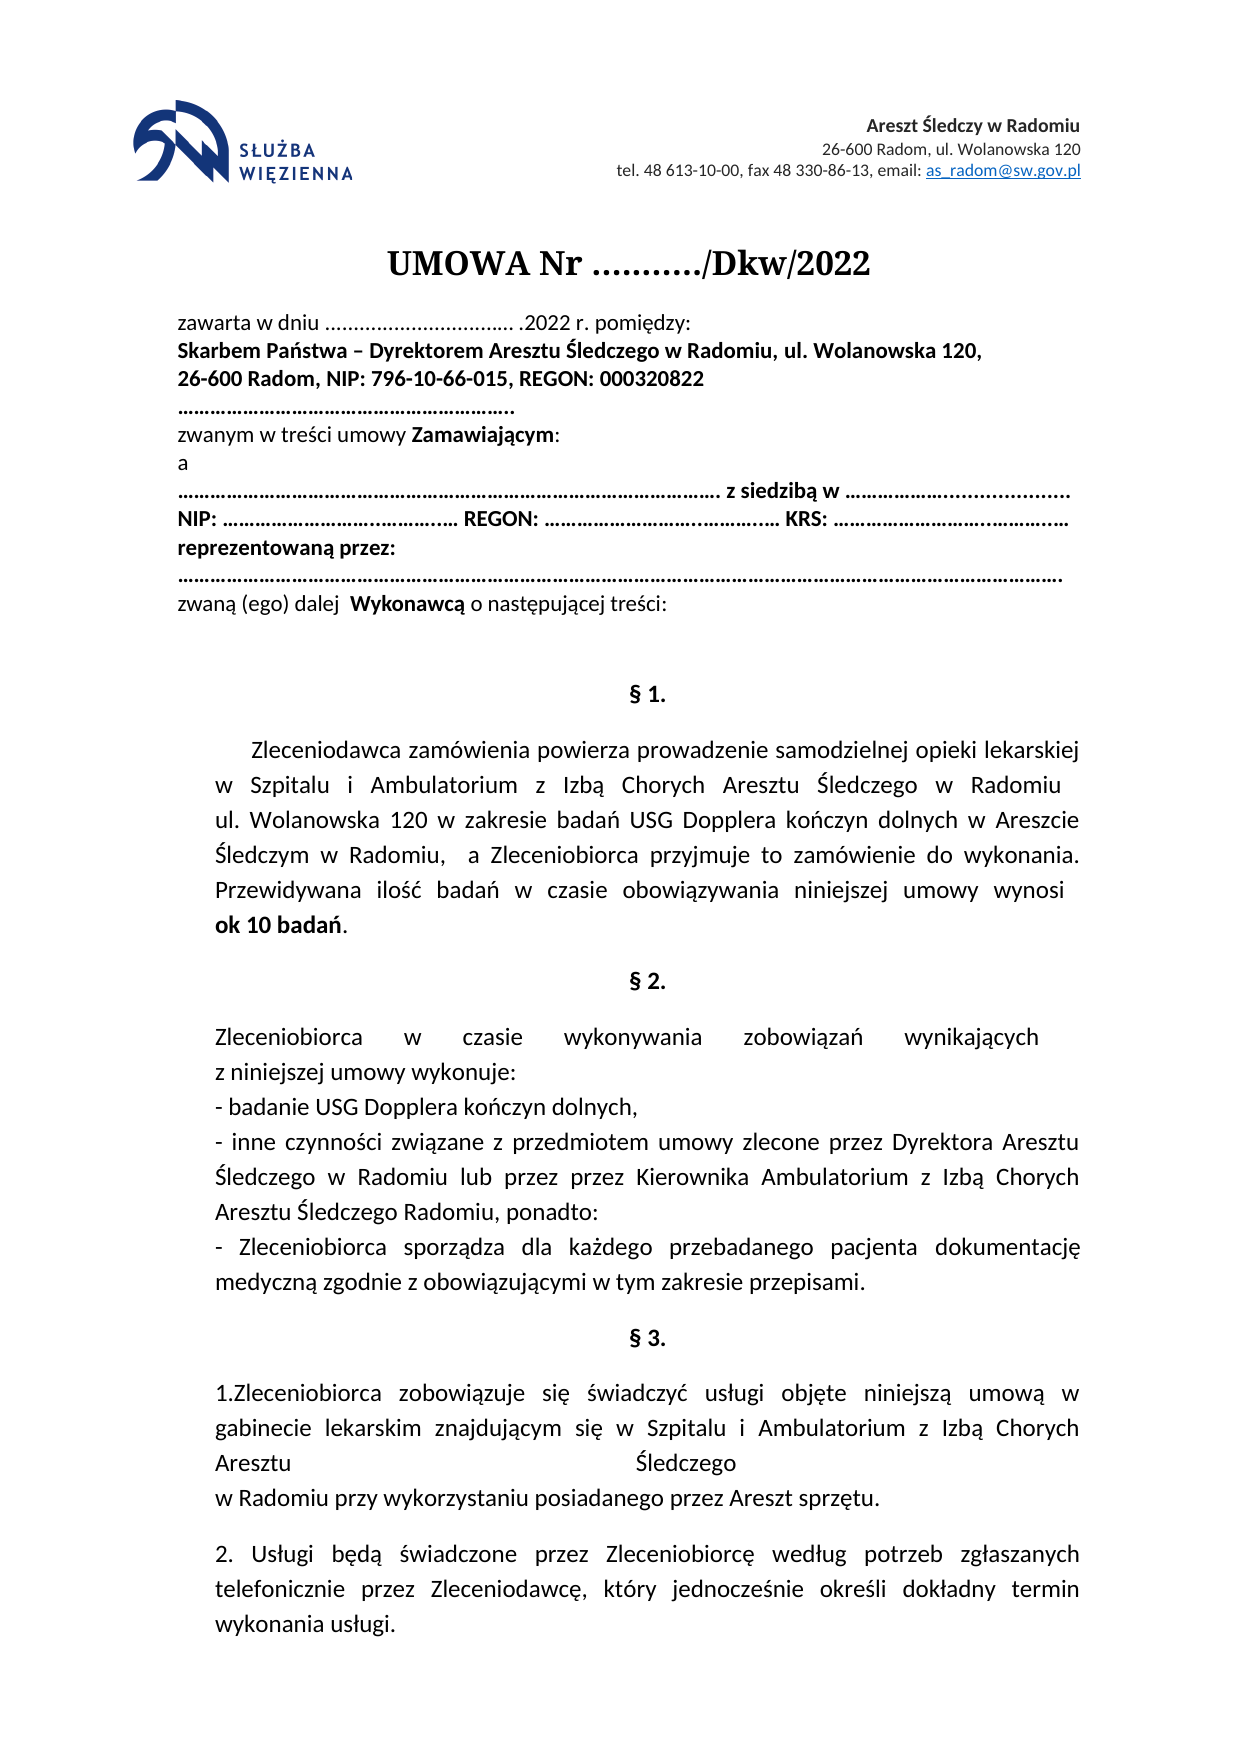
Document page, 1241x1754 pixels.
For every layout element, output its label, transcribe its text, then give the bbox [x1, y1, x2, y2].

text UMOWA Nr …..……/Dkw/2022 [177, 243, 1081, 283]
text - Zleceniobiorca sporządza dla każdego przebadanego pacjenta dokumentację medyczną zgodnie z obowiązującymi w tym zakresie przepisami. [215, 1231, 1081, 1296]
text zwanym w treści umowy Zamawiającym: [177, 421, 1081, 448]
text zawarta w dniu ..............................… .2022 r. pomiędzy: [177, 308, 1081, 336]
text 26-600 Radom, NIP: 796-10-66-015, REGON: 000320822 [177, 364, 1081, 392]
text 1.Zleceniobiorca zobowiązuje się świadczyć usługi objęte niniejszą umową w gabinecie lekarskim znajdującym się w Szpitalu i Ambulatorium z Izbą Chorych Aresztu Śledczego w Radomiu przy wykorzystaniu posiadanego przez Areszt sprzętu. [215, 1378, 1081, 1513]
text Zleceniobiorca w czasie wykonywania zobowiązań wynikających z niniejszej umowy wykonuje: [215, 1021, 1081, 1086]
text Zleceniodawca zamówienia powierza prowadzenie samodzielnej opieki lekarskiej w Szpitalu i Ambulatorium z Izbą Chorych Aresztu Śledczego w Radomiu ul. Wolanowska 120 w zakresie badań USG Dopplera kończyn dolnych w Areszcie Śledczym w Radomiu, a Zleceniobiorca przyjmuje to zamówienie do wykonania. Przewidywana ilość badań w czasie obowiązywania niniejszej umowy wynosi ok 10 badań. [215, 734, 1081, 940]
text - inne czynności związane z przedmiotem umowy zlecone przez Dyrektora Aresztu Śledczego w Radomiu lub przez przez Kierownika Ambulatorium z Izbą Chorych Aresztu Śledczego Radomiu, ponadto: [215, 1126, 1081, 1226]
text zwaną (ego) dalej Wykonawcą o następującej treści: [177, 589, 1081, 617]
text 2. Usługi będą świadczone przez Zleceniobiorcę według potrzeb zgłaszanych telefonicznie przez Zleceniodawcę, który jednocześnie określi dokładny termin wykonania usługi. [215, 1538, 1081, 1639]
text § 2. [215, 965, 1081, 996]
text NIP: ………………………..………..… REGON: ………………………..………..… KRS: ………………………..………..… [177, 504, 1081, 533]
text a [177, 448, 1081, 477]
text ………………………………………………………………………………………. z siedzibą w ………………..................... [177, 477, 1081, 504]
text Skarbem Państwa – Dyrektorem Aresztu Śledczego w Radomiu, ul. Wolanowska 120, [177, 336, 1081, 364]
text …………………………………………………….. [162, 392, 1081, 421]
text reprezentowaną przez: [177, 533, 1081, 561]
text § 3. [215, 1322, 1081, 1352]
text - badanie USG Dopplera kończyn dolnych, [215, 1091, 1081, 1121]
picture [133, 100, 353, 184]
text ………………………………………………………………………………………………………………………………………………. [177, 561, 1081, 589]
text § 1. [215, 678, 1081, 709]
